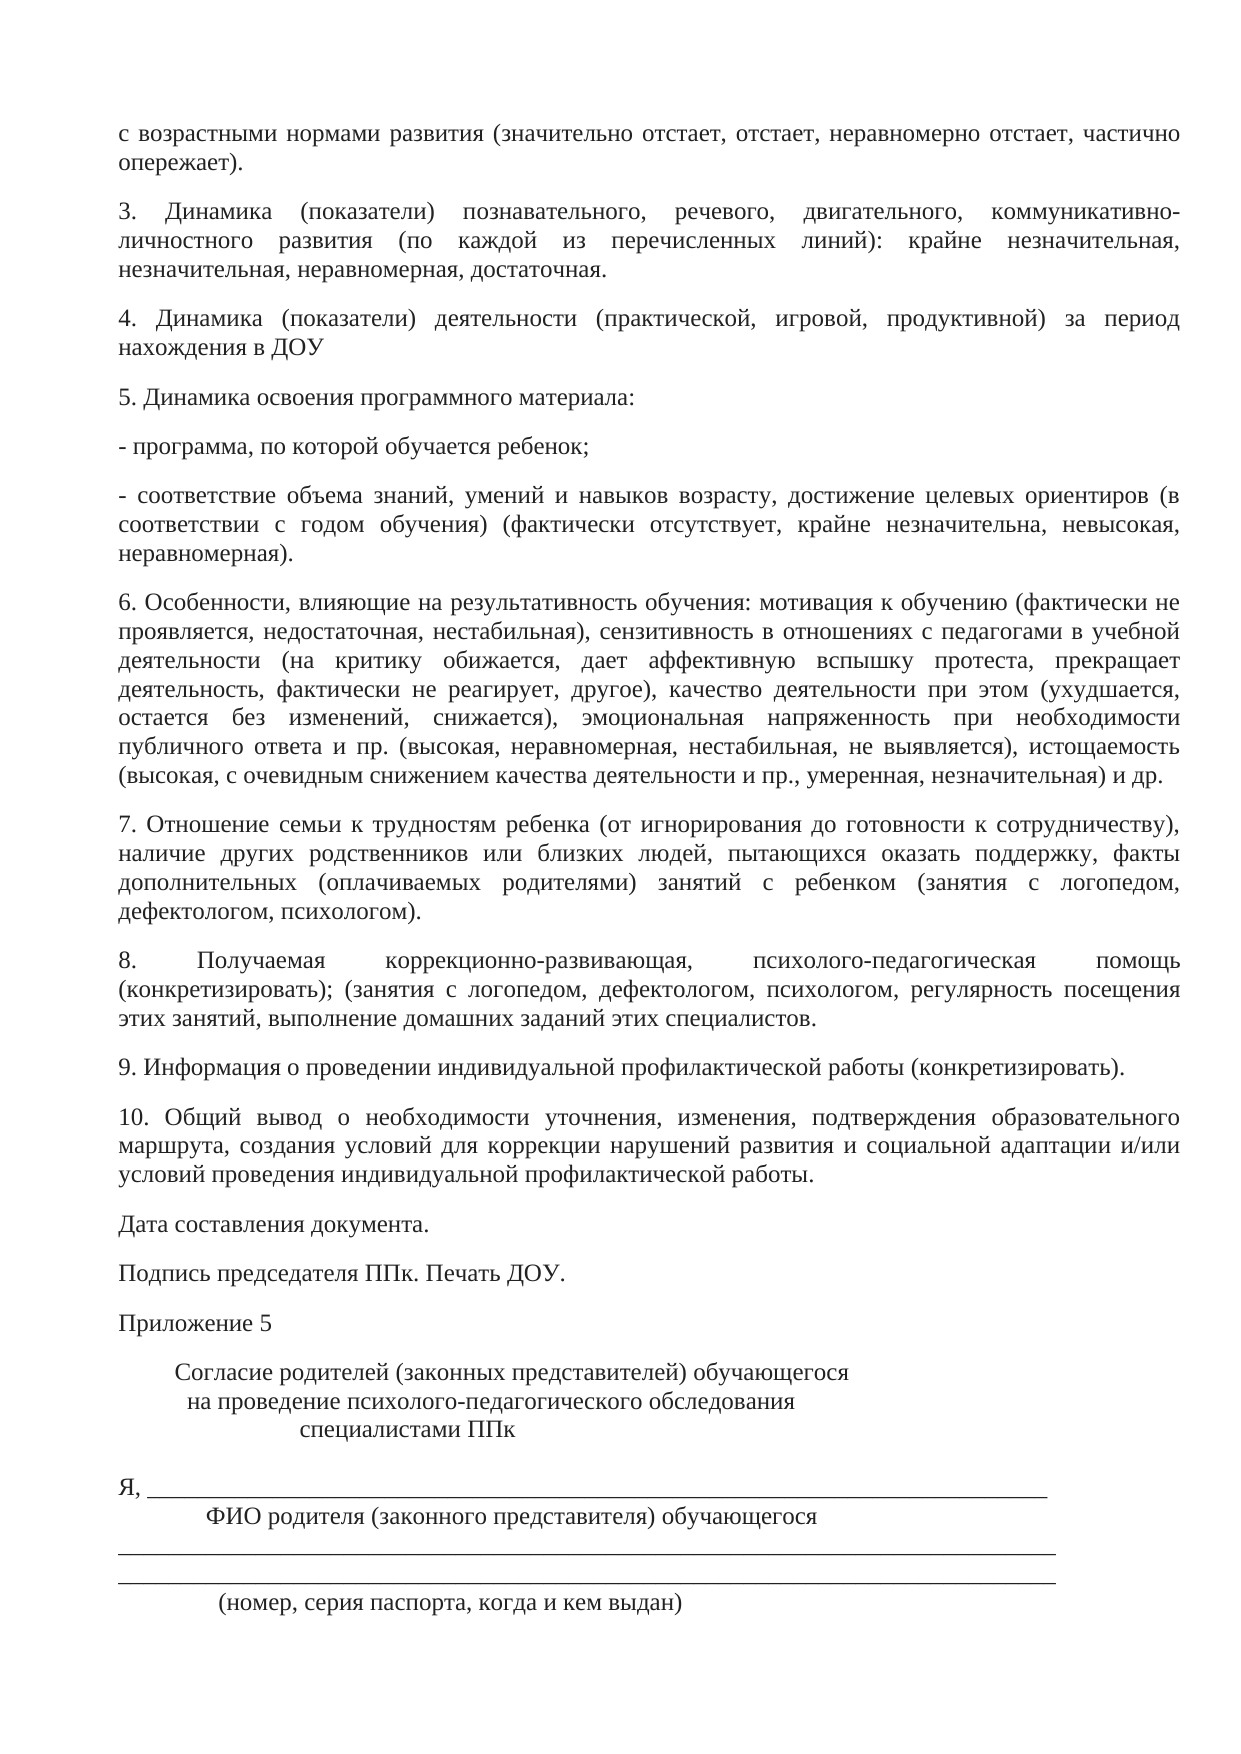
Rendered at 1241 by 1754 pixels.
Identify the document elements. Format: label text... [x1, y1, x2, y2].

text - соответствие объема знаний, умений и навыков возрасту, достижение целевых ориентиров (в соответствии с годом обучения) (фактически отсутствует, крайне незначительна, невысокая, неравномерная). [118, 481, 1181, 567]
text на проведение психолого-педагогического обследования [118, 1386, 1181, 1414]
text 6. Особенности, влияющие на результативность обучения: мотивация к обучению (фактически не проявляется, недостаточная, нестабильная), сензитивность в отношениях с педагогами в учебной деятельности (на критику обижается, дает аффективную вспышку протеста, прекращает деятельность, фактически не реагирует, другое), качество деятельности при этом (ухудшается, остается без изменений, снижается), эмоциональная напряженность при необходимости публичного ответа и пр. (высокая, неравномерная, нестабильная, не выявляется), истощаемость (высокая, с очевидным снижением качества деятельности и пр., умеренная, незначительная) и др. [118, 587, 1181, 789]
text 4. Динамика (показатели) деятельности (практической, игровой, продуктивной) за период нахождения в ДОУ [118, 303, 1181, 361]
text 3. Динамика (показатели) познавательного, речевого, двигательного, коммуникативно-личностного развития (по каждой из перечисленных линий): крайне незначительная, незначительная, неравномерная, достаточная. [118, 196, 1181, 283]
text 8. Получаемая коррекционно-развивающая, психолого-педагогическая помощь (конкретизировать); (занятия с логопедом, дефектологом, психологом, регулярность посещения этих занятий, выполнение домашних заданий этих специалистов. [118, 945, 1181, 1031]
text ФИО родителя (законного представителя) обучающегося [118, 1501, 1181, 1529]
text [118, 118, 1181, 176]
text Дата составления документа. [118, 1209, 1181, 1237]
text - программа, по которой обучается ребенок; [118, 431, 1181, 460]
text Приложение 5 [118, 1308, 1181, 1336]
text Согласие родителей (законных представителей) обучающегося [118, 1357, 1181, 1386]
text (номер, серия паспорта, когда и кем выдан) [118, 1587, 1181, 1616]
text 9. Информация о проведении индивидуальной профилактической работы (конкретизировать). [118, 1052, 1181, 1081]
text 10. Общий вывод о необходимости уточнения, изменения, подтверждения образовательного маршрута, создания условий для коррекции нарушений развития и социальной адаптации и/или условий проведения индивидуальной профилактической работы. [118, 1102, 1181, 1188]
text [118, 1529, 1181, 1558]
text Подпись председателя ППк. Печать ДОУ. [118, 1258, 1181, 1287]
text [118, 1558, 1181, 1587]
text 7. Отношение семьи к трудностям ребенка (от игнорирования до готовности к сотрудничеству), наличие других родственников или близких людей, пытающихся оказать поддержку, факты дополнительных (оплачиваемых родителями) занятий с ребенком (занятия с логопедом, дефектологом, психологом). [118, 809, 1181, 924]
text Я, ________________________________________________________________________ [118, 1472, 1181, 1501]
text специалистами ППк [118, 1414, 1181, 1443]
text 5. Динамика освоения программного материала: [118, 382, 1181, 410]
